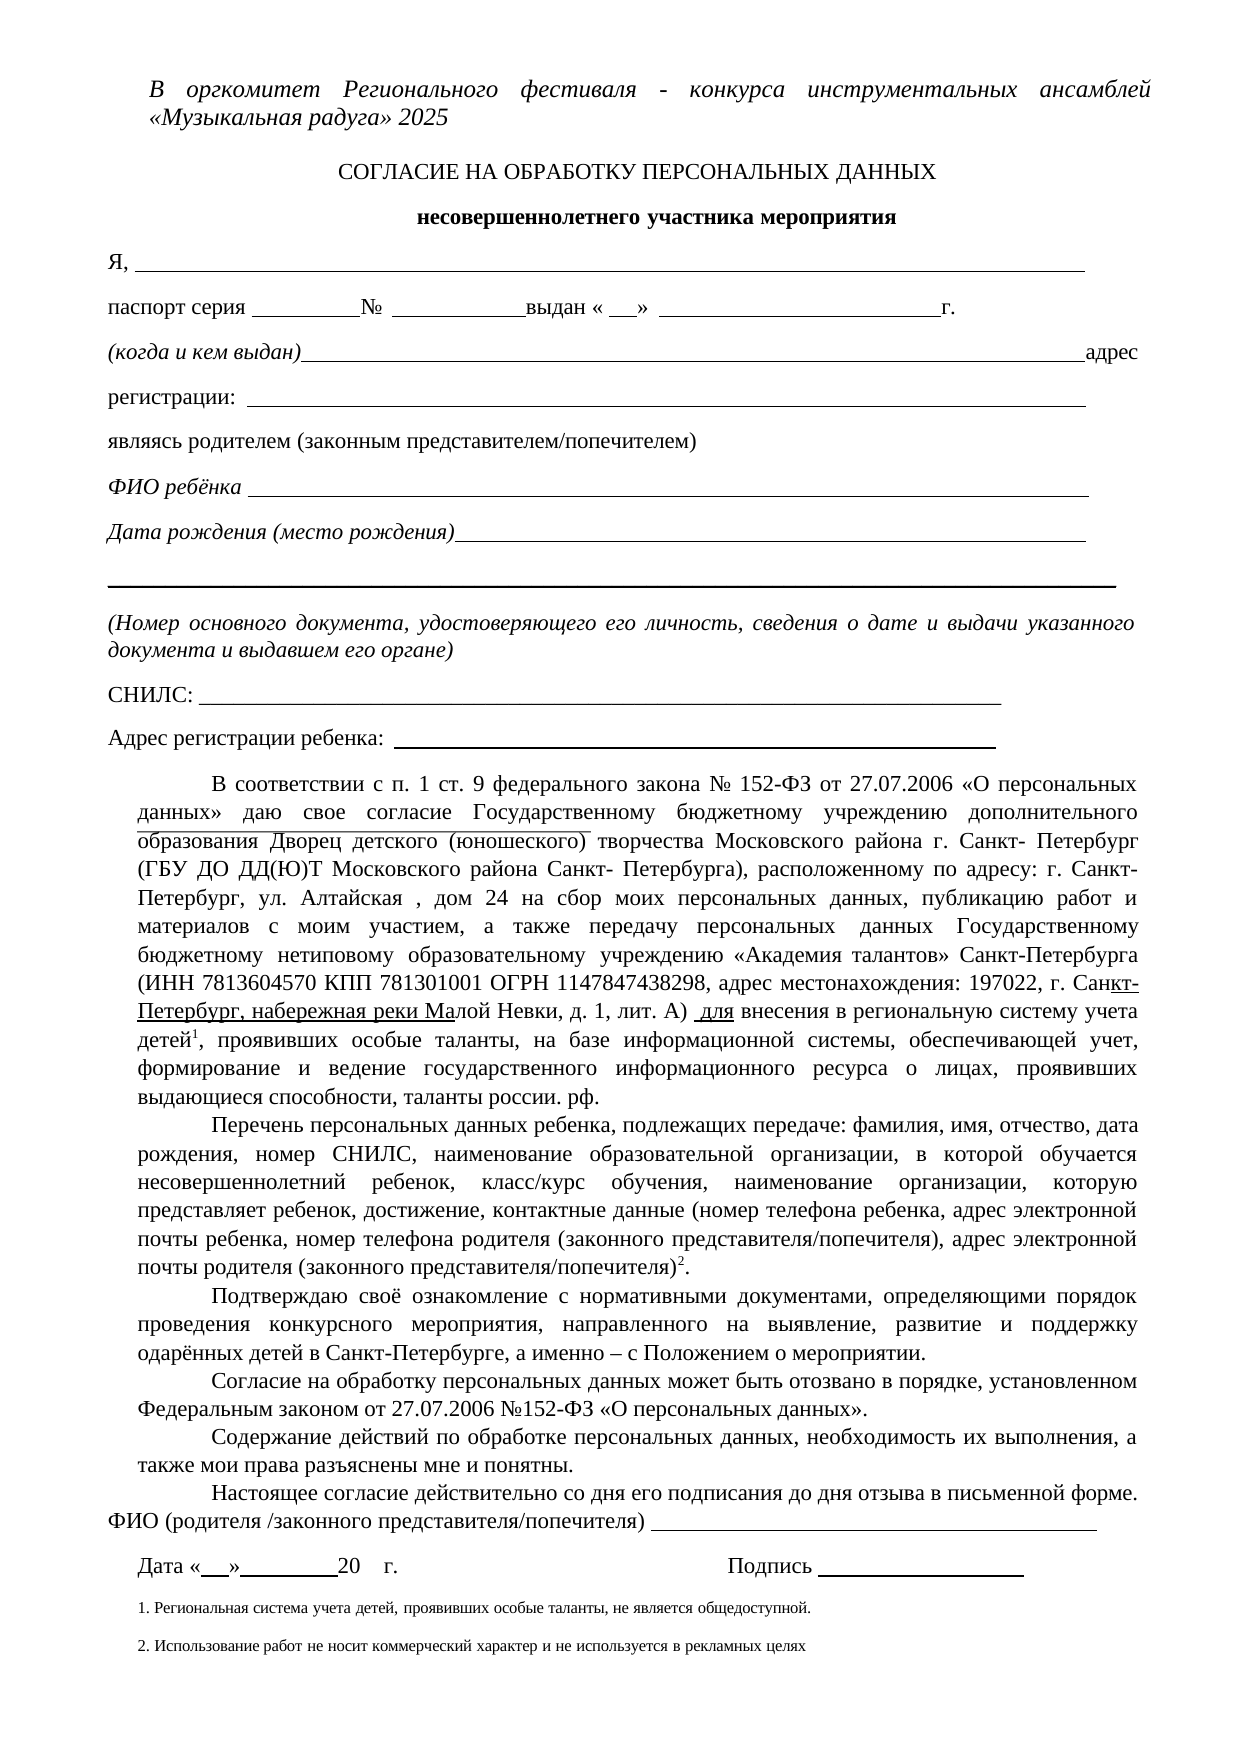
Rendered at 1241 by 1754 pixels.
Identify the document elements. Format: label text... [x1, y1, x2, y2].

text Настоящее согласие действительно со дня его подписания до дня отзыва в письменной форме. [211, 1480, 1152, 1506]
text Адрес регистрации ребенка: [108, 724, 1152, 751]
list Использование работ не носит коммерческий характер и не используется в рекламных целях [137, 1635, 1152, 1654]
text ФИО (родителя /законного представителя/попечителя) [108, 1507, 1152, 1533]
text СНИЛС: ______________________________________________________________________ [108, 681, 1152, 708]
text В соответствии с п. 1 ст. 9 федерального закона № 152-ФЗ от 27.07.2006 «О персональных данных» даю свое согласие Государственному бюджетному учреждению дополнительного образования Дворец детского (юношеского) творчества Московского района г. Санкт- Петербург (ГБУ ДО ДД(Ю)Т Московского района Санкт- Петербурга), расположенному по адресу: г. Санкт-Петербург, ул. Алтайская , дом 24 на сбор моих персональных данных, публикацию работ и материалов с моим участием, а также передачу персональных данных Государственному бюджетному нетиповому образовательному учреждению «Академия талантов» Санкт-Петербурга (ИНН 7813604570 КПП 781301001 ОГРН 1147847438298, адрес местонахождения: 197022, г. Санкт-Петербург, набережная реки Малой Невки, д. 1, лит. А) для внесения в региональную систему учета детей1, проявивших особые таланты, на базе информационной системы, обеспечивающей учет, формирование и ведение государственного информационного ресурса о лицах, проявивших выдающиеся способности, таланты россии. рф. [137, 770, 1139, 1109]
text (когда и кем выдан) адрес регистрации: [108, 338, 1140, 409]
text (Номер основного документа, удостоверяющего его личность, сведения о дате и выдачи указанного документа и выдавшем его органе) [108, 608, 1152, 663]
text являясь родителем (законным представителем/попечителем) [108, 428, 1152, 454]
text паспорт серия № выдан « » г. [108, 293, 1152, 319]
list Региональная система учета детей, проявивших особые таланты, не является общедоступной. [137, 1598, 1152, 1617]
title В оргкомитет Регионального фестиваля - конкурса инструментальных ансамблей «Музыкальная радуга» 2025 [148, 74, 1152, 131]
text СОГЛАСИЕ НА ОБРАБОТКУ ПЕРСОНАЛЬНЫХ ДАННЫХ [123, 158, 1152, 184]
text Содержание действий по обработке персональных данных, необходимость их выполнения, а также мои права разъяснены мне и понятны. [137, 1423, 1138, 1478]
text Дата « » 20 г. Подпись [137, 1552, 1152, 1579]
text Подтверждаю своё ознакомление с нормативными документами, определяющими порядок проведения конкурсного мероприятия, направленного на выявление, развитие и поддержку одарённых детей в Санкт-Петербурге, а именно – с Положением о мероприятии. [137, 1282, 1138, 1365]
text ________________________________________________________________________________________ [108, 563, 1152, 590]
text ФИО ребёнка [108, 473, 1152, 499]
text Перечень персональных данных ребенка, подлежащих передаче: фамилия, имя, отчество, дата рождения, номер СНИЛС, наименование образовательной организации, в которой обучается несовершеннолетний ребенок, класс/курс обучения, наименование организации, которую представляет ребенок, достижение, контактные данные (номер телефона ребенка, адрес электронной почты ребенка, номер телефона родителя (законного представителя/попечителя), адрес электронной почты родителя (законного представителя/попечителя)2. [137, 1111, 1139, 1280]
text Согласие на обработку персональных данных может быть отозвано в порядке, установленном Федеральным законом от 27.07.2006 №152-ФЗ «О персональных данных». [137, 1367, 1138, 1421]
text несовершеннолетнего участника мероприятия [417, 203, 1152, 229]
text Дата рождения (место рождения) [108, 518, 1152, 544]
text Я, [108, 248, 1152, 274]
